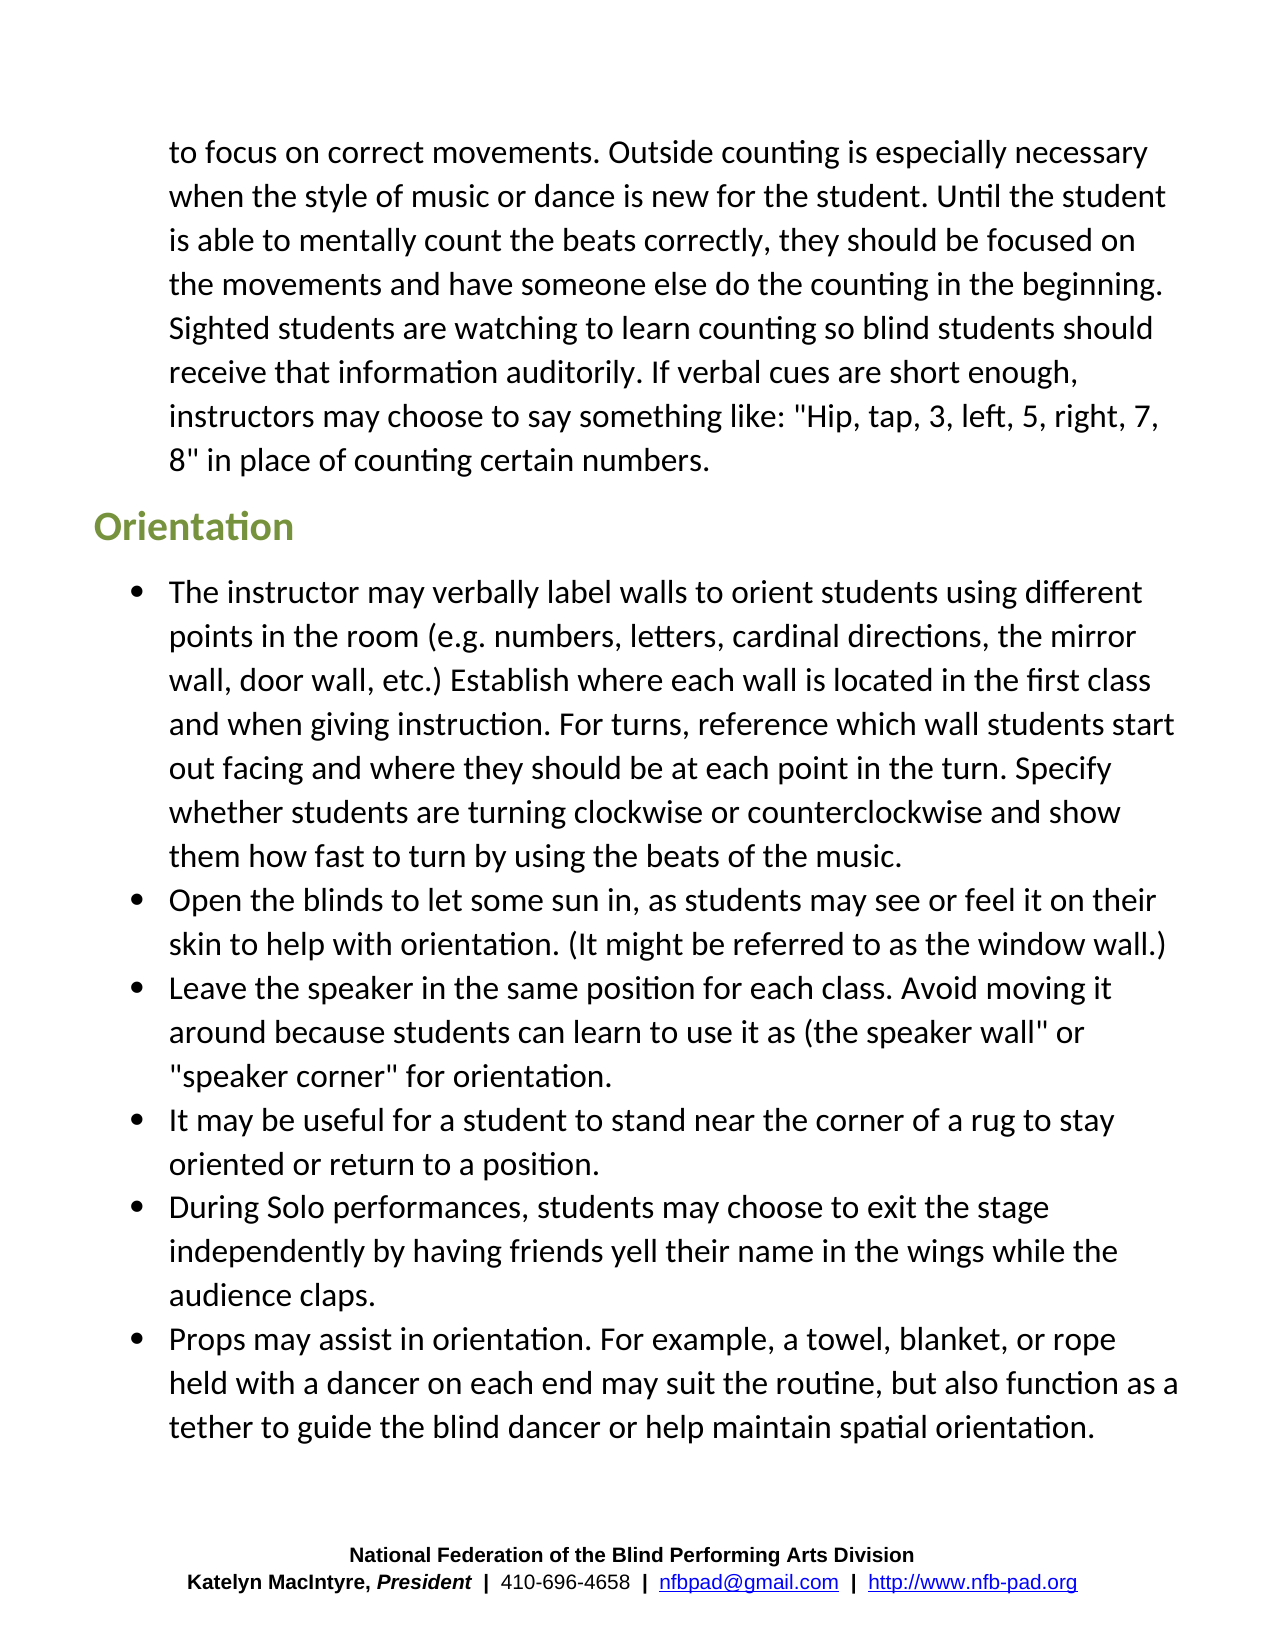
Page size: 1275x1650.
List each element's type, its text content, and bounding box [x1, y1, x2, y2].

list The instructor may verbally label walls to orient students using different points in the room (e.g. numbers, letters, cardinal directions, the mirror wall, door wall, etc.) Establish where each wall is located in the first class and when giving instruction. For turns, reference which wall students start out facing and where they should be at each point in the turn. Specify whether students are turning clockwise or counterclockwise and show them how fast to turn by using the beats of the music. [131, 571, 1181, 876]
list Props may assist in orientation. For example, a towel, blanket, or rope held with a dancer on each end may suit the routine, but also function as a tether to guide the blind dancer or help maintain spatial orientation. [131, 1318, 1181, 1447]
list Open the blinds to let some sun in, as students may see or feel it on their skin to help with orientation. (It might be referred to as the window wall.) [131, 879, 1181, 963]
subtitle Orientation [94, 499, 1181, 550]
list It may be useful for a student to stand near the corner of a rug to stay oriented or return to a position. [131, 1099, 1181, 1183]
list Leave the speaker in the same position for each class. Avoid moving it around because students can learn to use it as (the speaker wall" or "speaker corner" for orientation. [131, 967, 1181, 1095]
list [131, 131, 1181, 480]
list During Solo performances, students may choose to exit the stage independently by having friends yell their name in the wings while the audience claps. [131, 1187, 1181, 1315]
